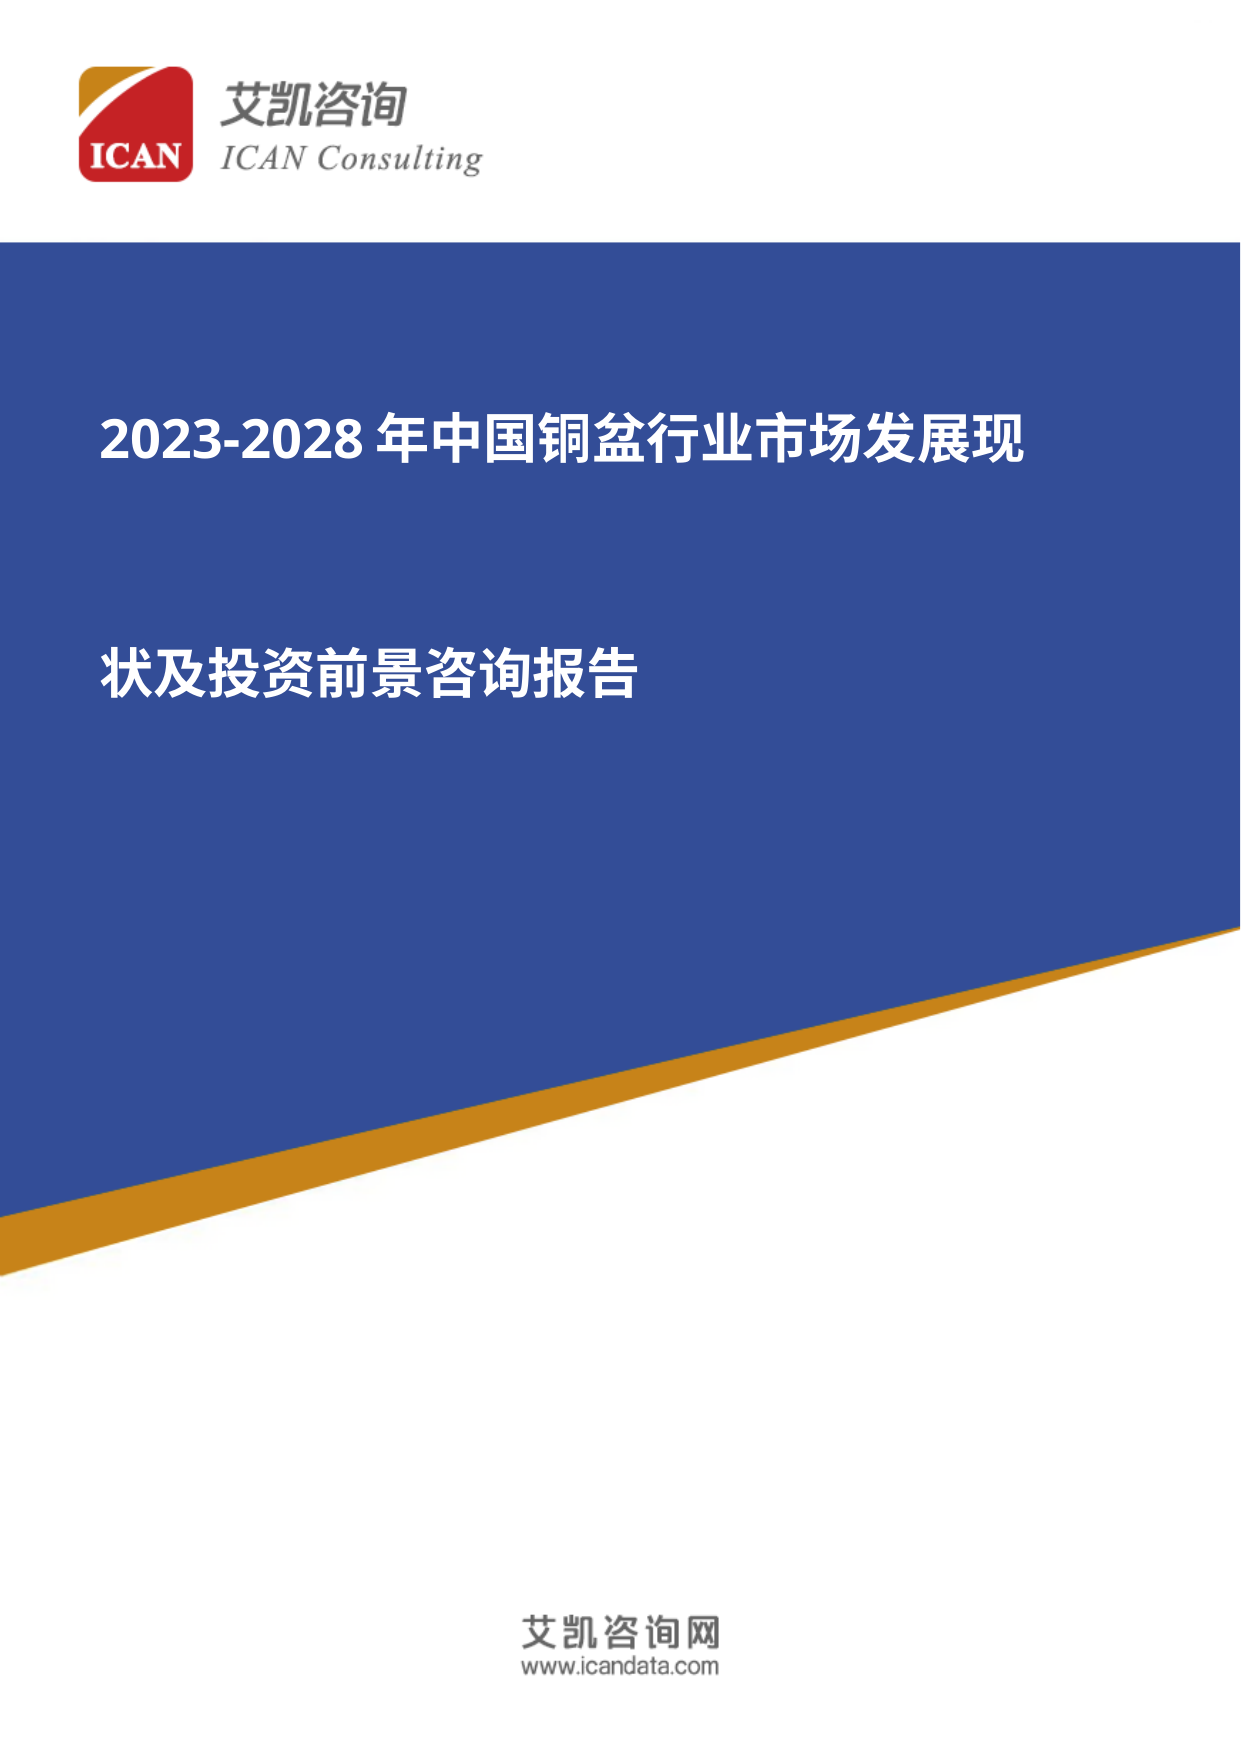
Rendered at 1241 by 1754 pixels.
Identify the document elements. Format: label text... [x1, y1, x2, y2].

subtitle 2023-2028年中国铜盆行业市场发展现状及投资前景咨询报告 [99, 386, 1053, 718]
picture [0, 5, 1241, 1754]
